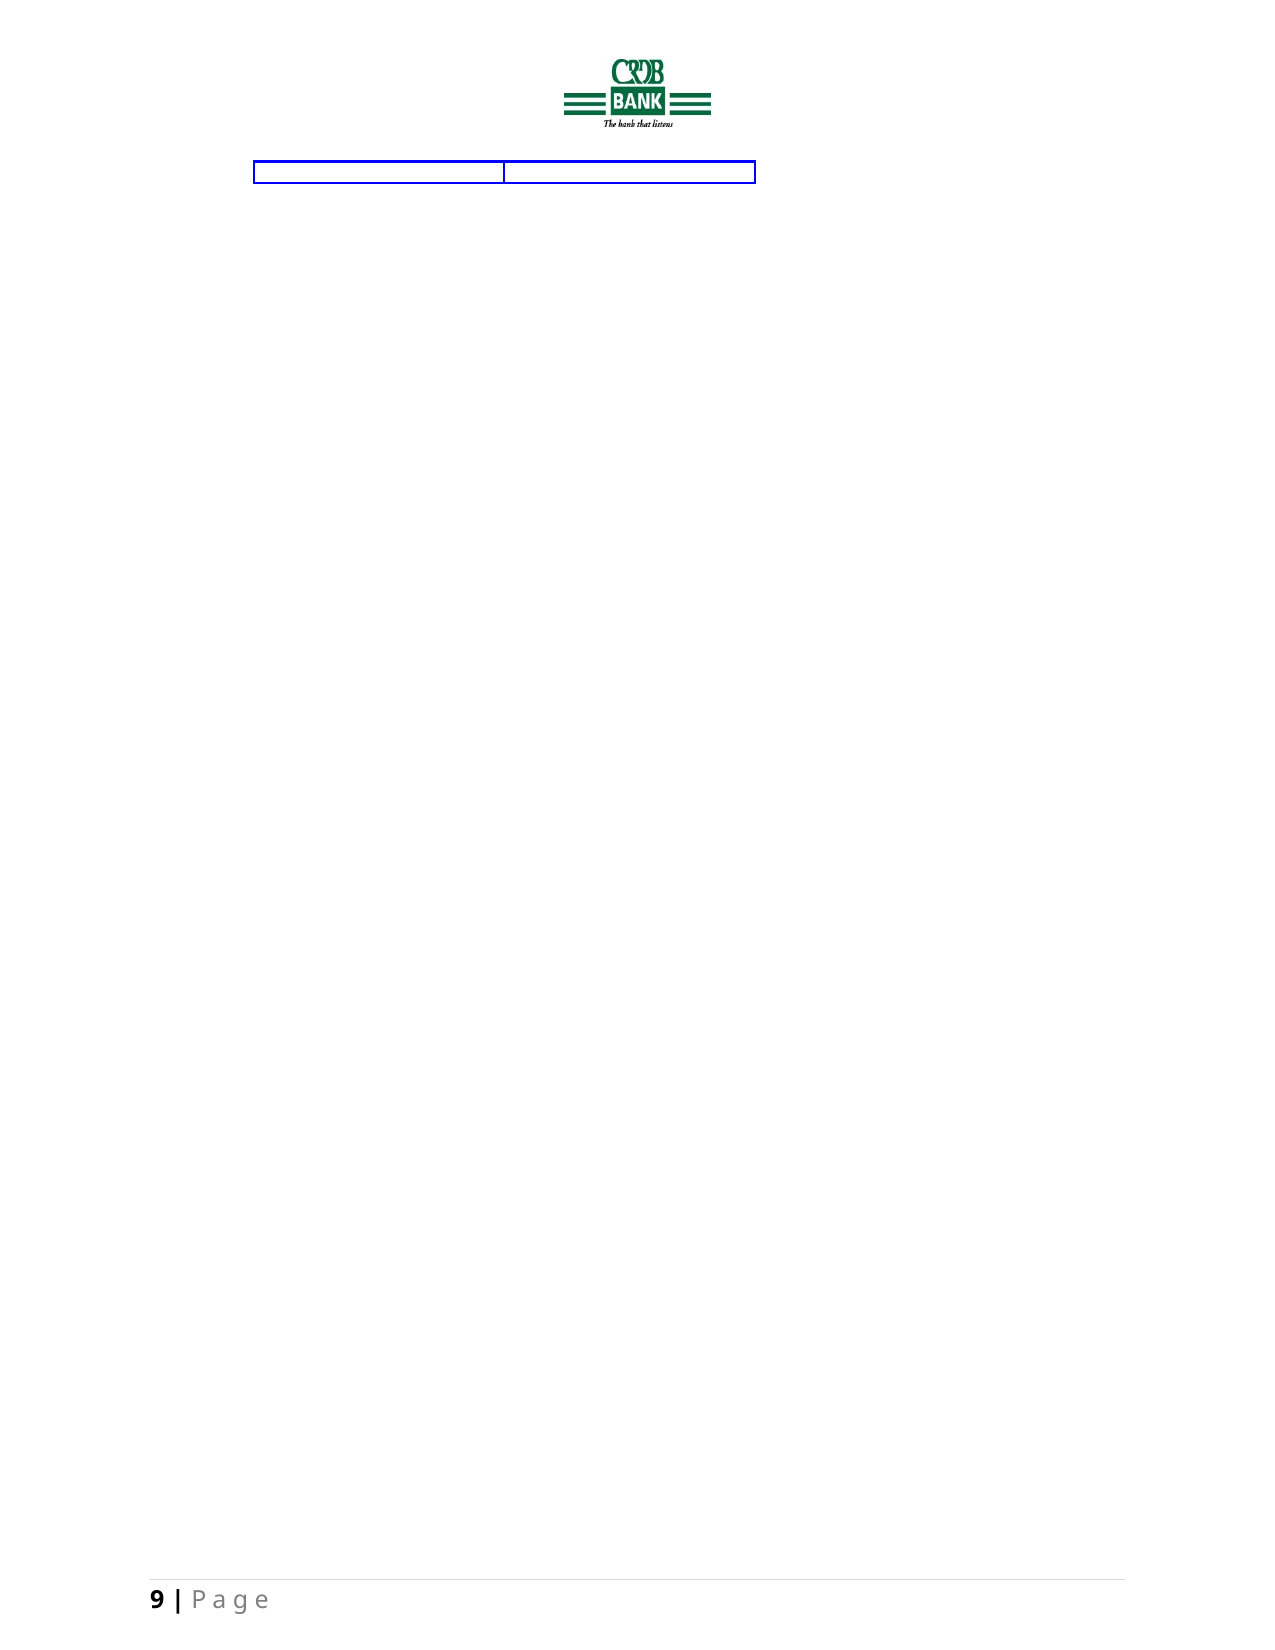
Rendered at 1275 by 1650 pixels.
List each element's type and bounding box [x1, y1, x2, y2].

picture [564, 59, 711, 127]
table_cell [505, 163, 754, 182]
table_cell [255, 163, 503, 182]
